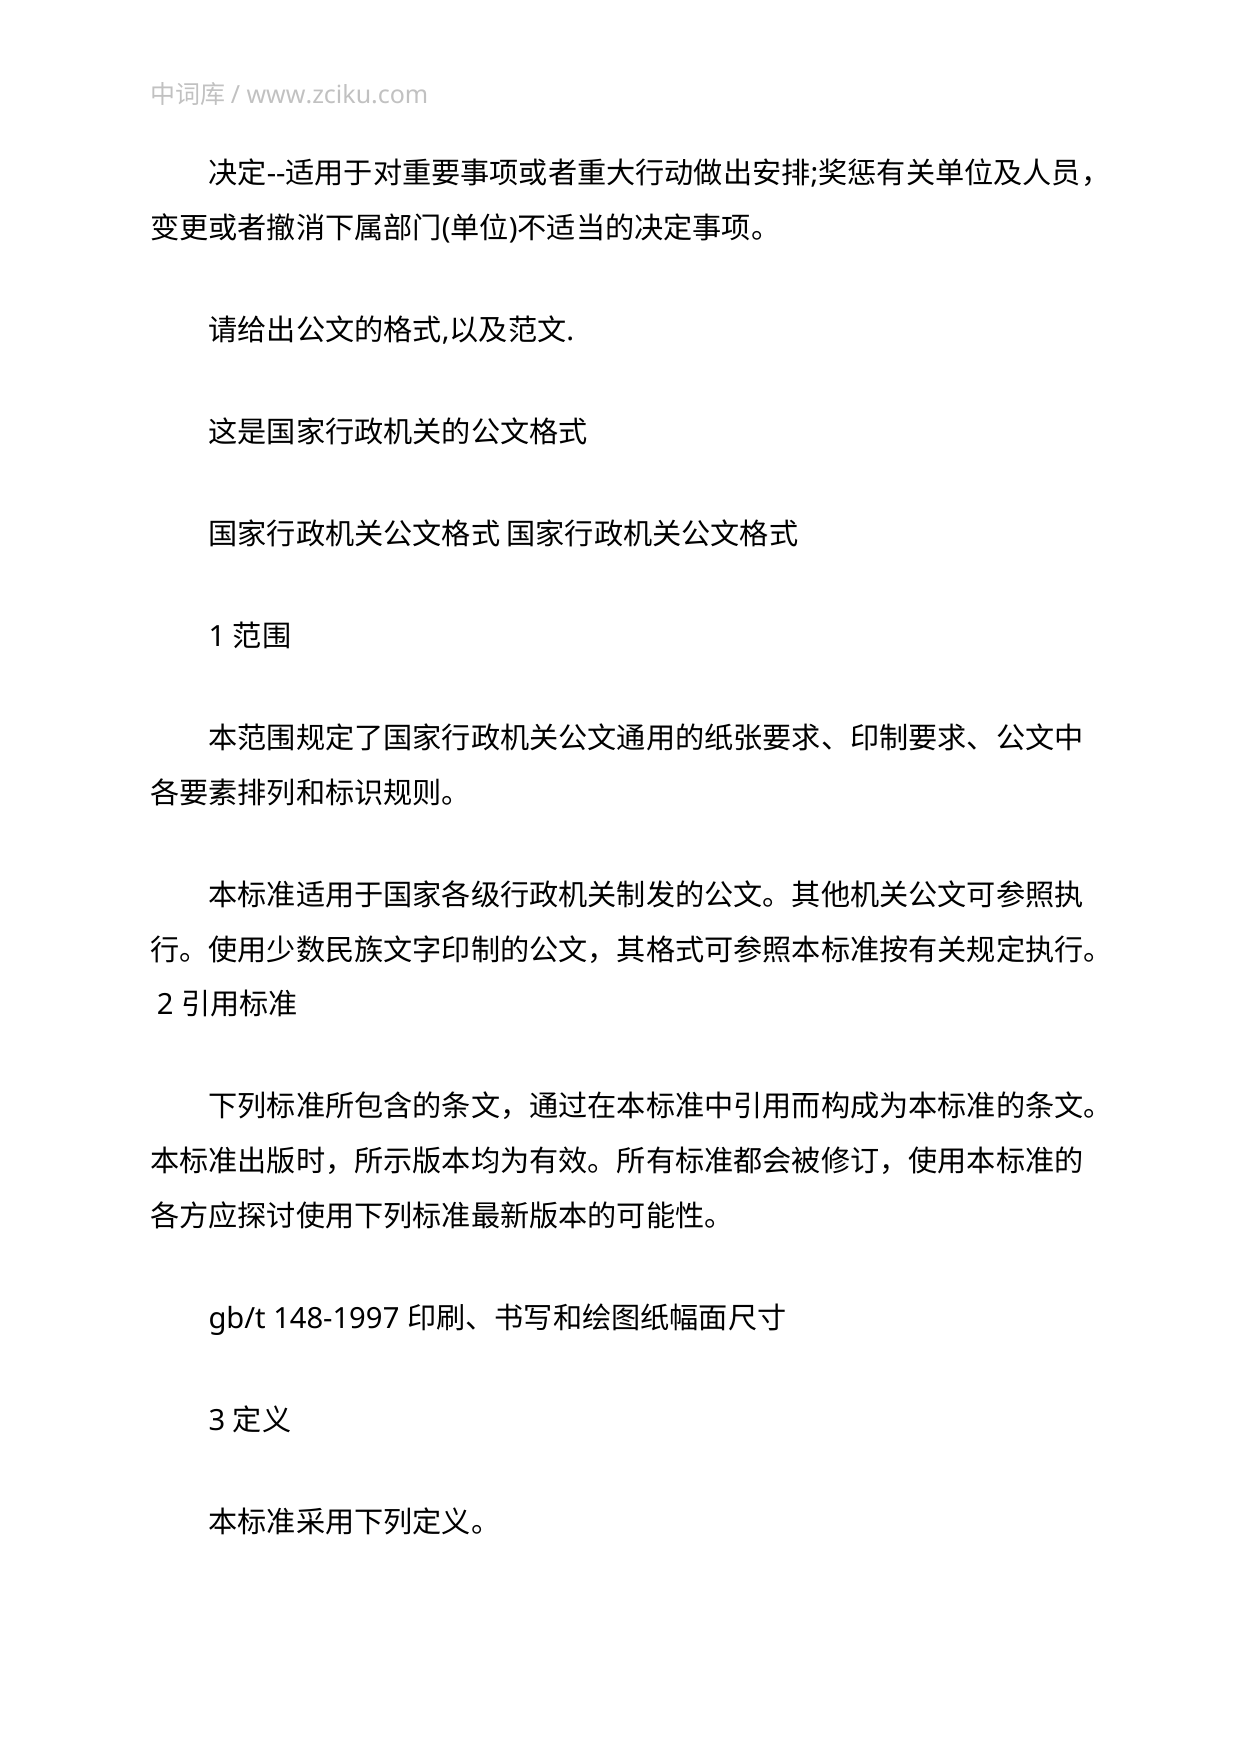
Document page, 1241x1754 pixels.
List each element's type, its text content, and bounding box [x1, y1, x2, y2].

text 这是国家行政机关的公文格式 [150, 409, 1090, 451]
text gb/t 148-1997 印刷、书写和绘图纸幅面尺寸 [150, 1294, 1090, 1337]
text 1 范围 [150, 612, 1090, 655]
text 下列标准所包含的条文，通过在本标准中引用而构成为本标准的条文。本标准出版时，所示版本均为有效。所有标准都会被修订，使用本标准的各方应探讨使用下列标准最新版本的可能性。 [150, 1083, 1090, 1235]
text 本标准采用下列定义。 [150, 1498, 1090, 1541]
text 请给出公文的格式,以及范文. [150, 307, 1090, 349]
text 本标准适用于国家各级行政机关制发的公文。其他机关公文可参照执行。使用少数民族文字印制的公文，其格式可参照本标准按有关规定执行。 2 引用标准 [150, 871, 1090, 1023]
text 本范围规定了国家行政机关公文通用的纸张要求、印制要求、公文中各要素排列和标识规则。 [150, 714, 1090, 812]
text 国家行政机关公文格式 国家行政机关公文格式 [150, 511, 1090, 553]
text 3 定义 [150, 1396, 1090, 1439]
text 决定--适用于对重要事项或者重大行动做出安排;奖惩有关单位及人员，变更或者撤消下属部门(单位)不适当的决定事项。 [150, 150, 1090, 247]
